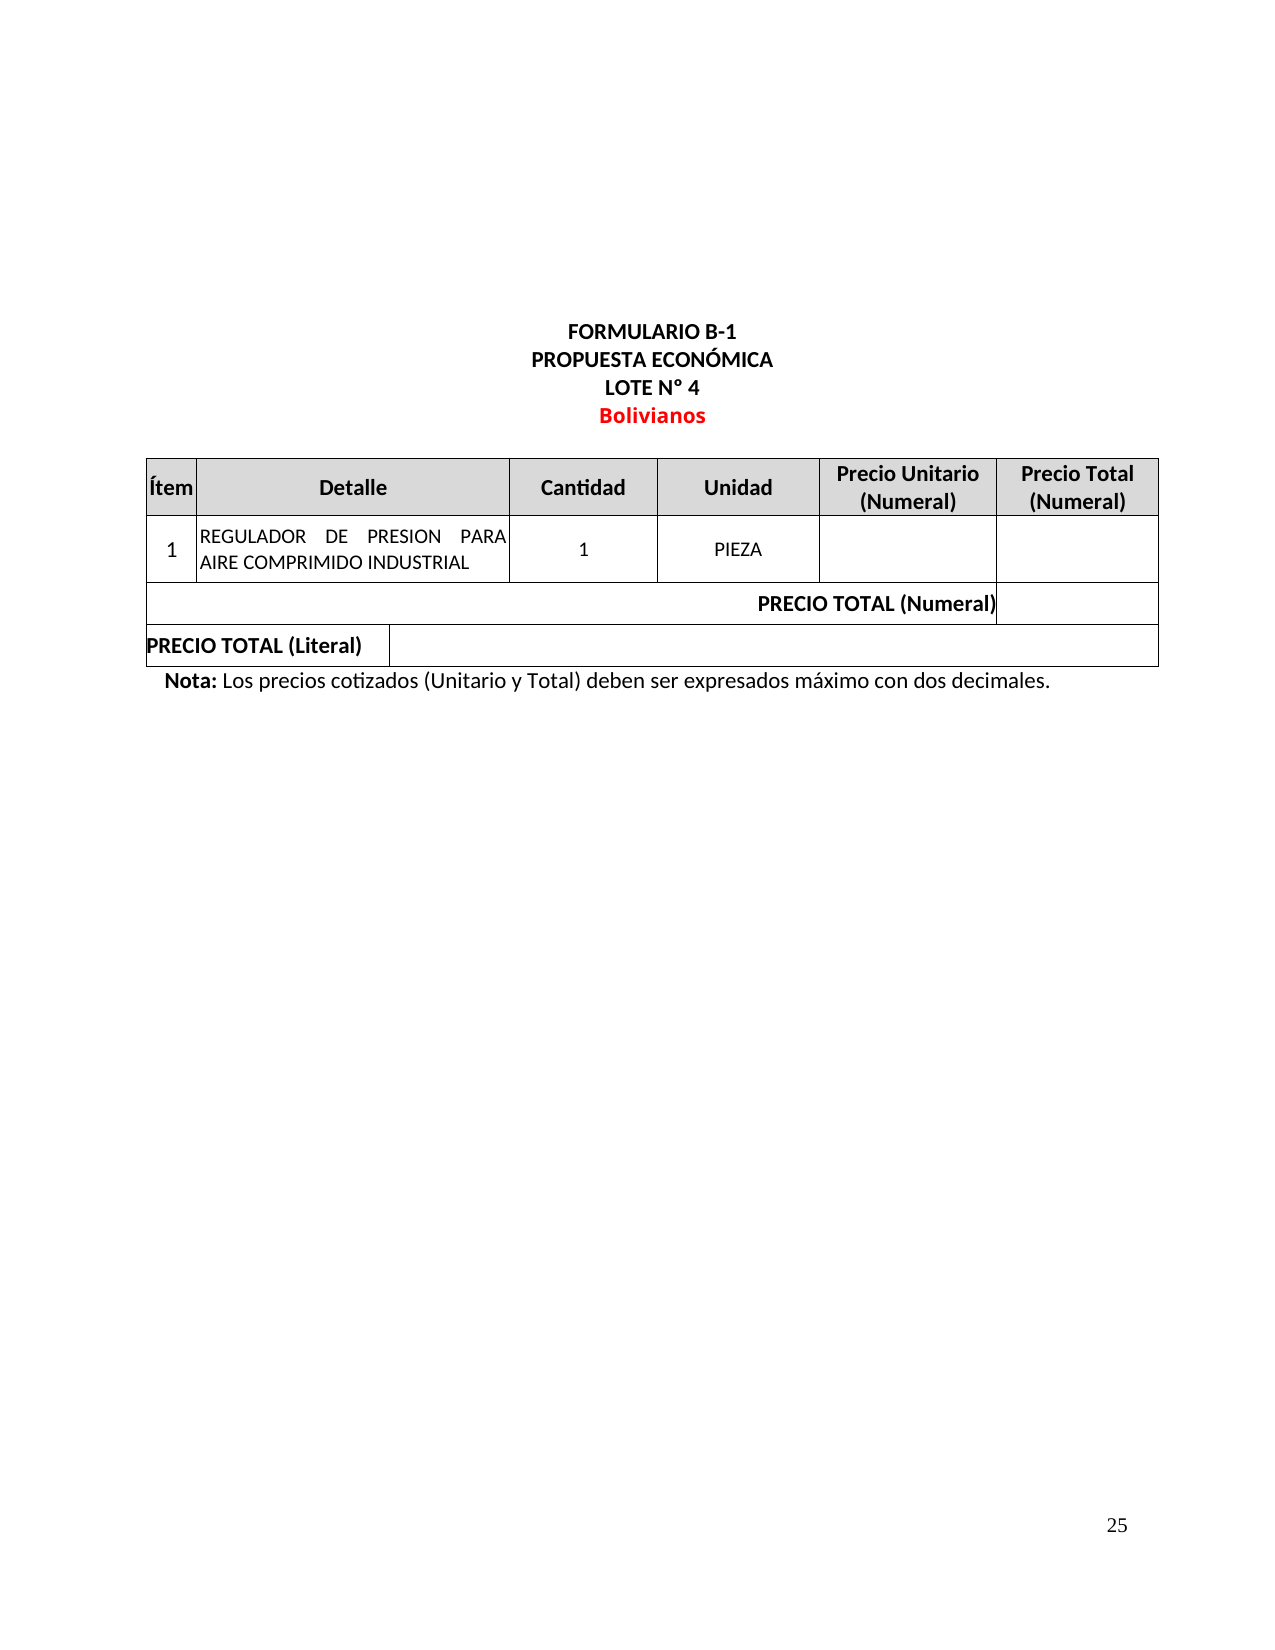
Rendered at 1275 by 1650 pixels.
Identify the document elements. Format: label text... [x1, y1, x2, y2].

table_cell [820, 516, 996, 582]
text FORMULARIO B-1 [177, 317, 1127, 345]
table_cell REGULADOR DE PRESION PARA AIRE COMPRIMIDO INDUSTRIAL [197, 516, 509, 582]
table_cell PRECIO TOTAL (Literal) [147, 625, 389, 666]
table_cell PRECIO TOTAL (Numeral) [147, 583, 996, 624]
table_header Cantidad [510, 459, 657, 515]
table_header Unidad [658, 459, 819, 515]
text LOTE Nº 4 [177, 373, 1127, 401]
table_cell 1 [510, 516, 657, 582]
table_cell [997, 516, 1158, 582]
table_header Ítem [147, 459, 196, 515]
text PROPUESTA ECONÓMICA [177, 345, 1127, 373]
text Bolivianos [177, 401, 1127, 430]
table_cell 1 [147, 516, 196, 582]
table_header Detalle [197, 459, 509, 515]
table_header Precio Total (Numeral) [997, 459, 1158, 515]
text Nota: Los precios cotizados (Unitario y Total) deben ser expresados máximo con dos decimales. [88, 667, 1127, 694]
table_cell PIEZA [658, 516, 819, 582]
table_cell [390, 625, 1158, 666]
table_header Precio Unitario (Numeral) [820, 459, 996, 515]
table_cell [997, 583, 1158, 624]
